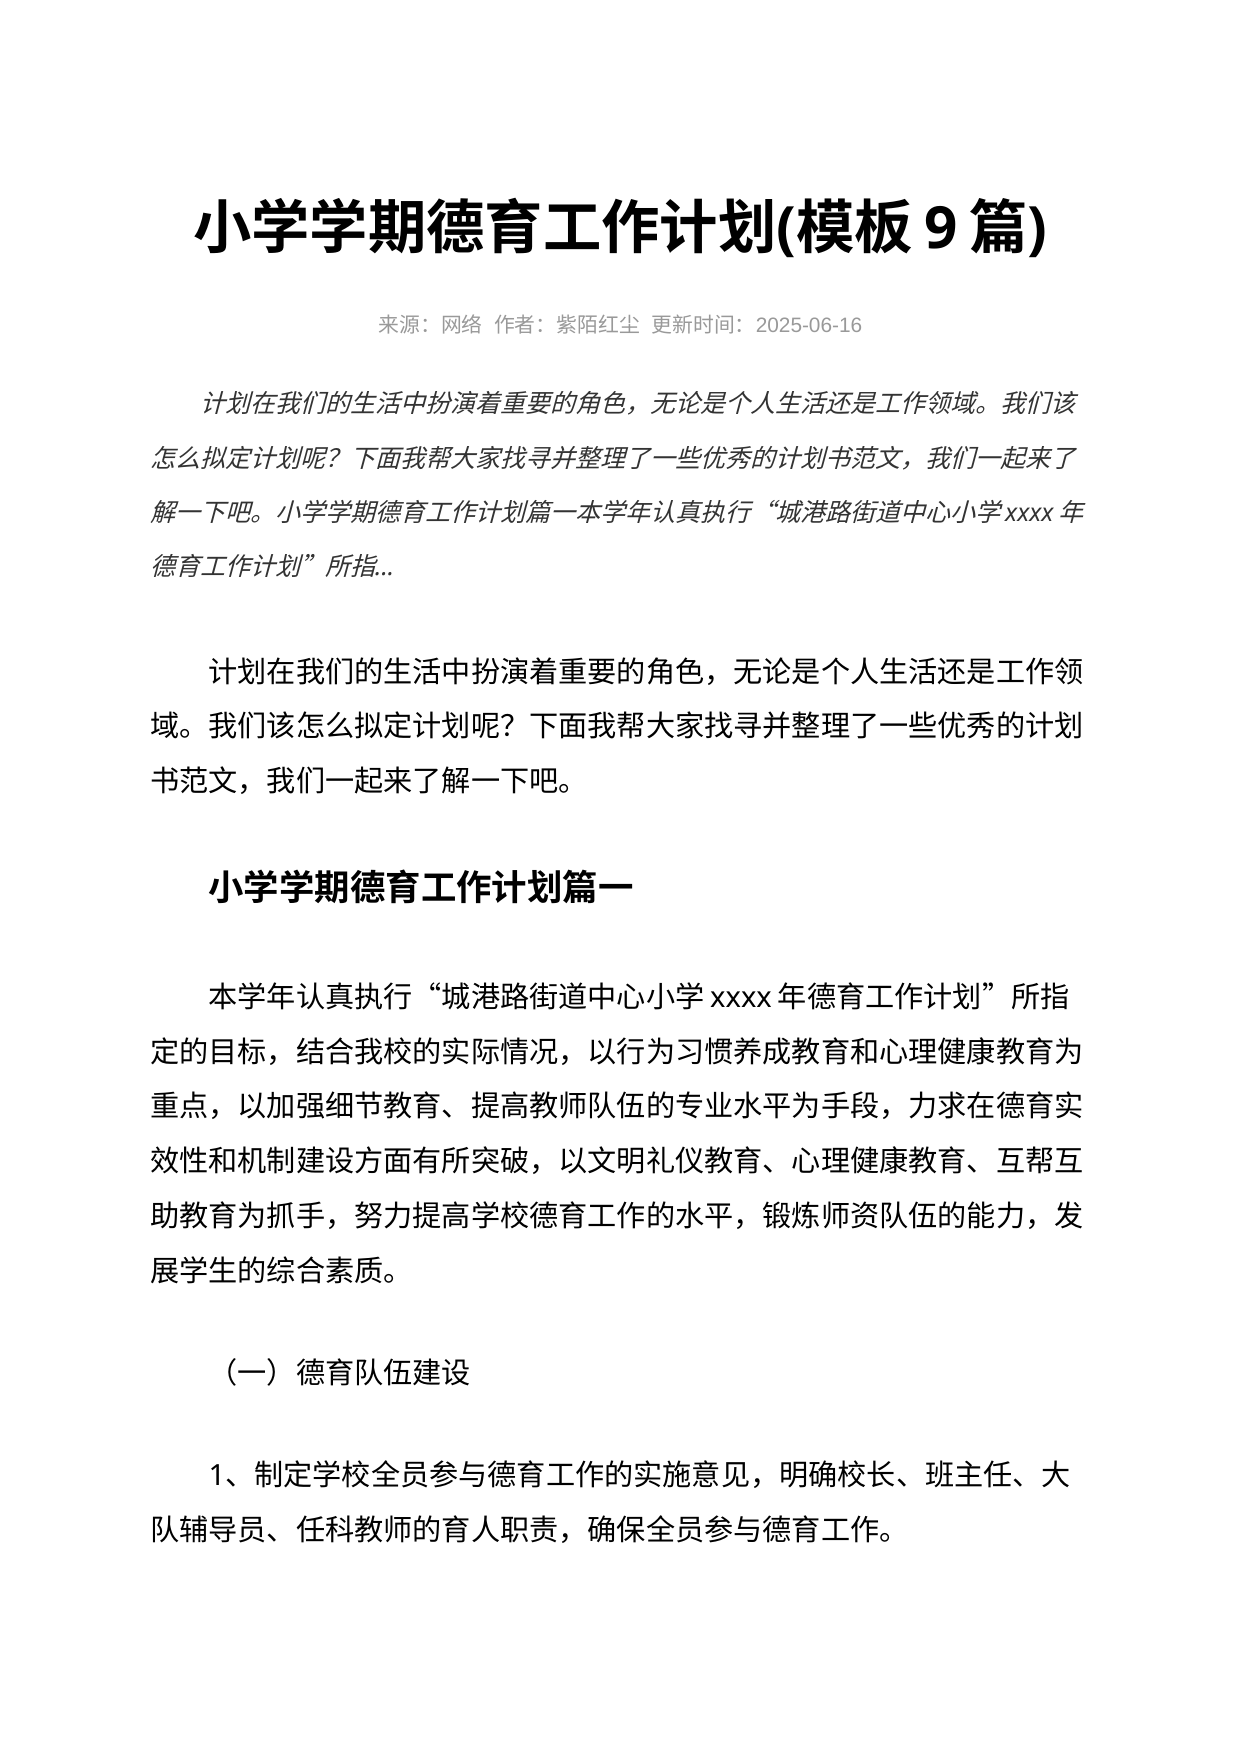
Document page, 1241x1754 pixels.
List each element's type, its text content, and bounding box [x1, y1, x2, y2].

text （一）德育队伍建设 [150, 1349, 1090, 1392]
text 小学学期德育工作计划篇一 [150, 860, 1090, 911]
text 1、制定学校全员参与德育工作的实施意见，明确校长、班主任、大队辅导员、任科教师的育人职责，确保全员参与德育工作。 [150, 1451, 1090, 1548]
text 计划在我们的生活中扮演着重要的角色，无论是个人生活还是工作领域。我们该怎么拟定计划呢？下面我帮大家找寻并整理了一些优秀的计划书范文，我们一起来了解一下吧。 [150, 648, 1090, 800]
subtitle 小学学期德育工作计划(模板9篇) [150, 181, 1090, 266]
text 来源：网络 作者：紫陌红尘 更新时间：2025-06-16 [150, 313, 1090, 337]
text 本学年认真执行“城港路街道中心小学xxxx年德育工作计划”所指定的目标，结合我校的实际情况，以行为习惯养成教育和心理健康教育为重点，以加强细节教育、提高教师队伍的专业水平为手段，力求在德育实效性和机制建设方面有所突破，以文明礼仪教育、心理健康教育、互帮互助教育为抓手，努力提高学校德育工作的水平，锻炼师资队伍的能力，发展学生的综合素质。 [150, 973, 1090, 1290]
text 计划在我们的生活中扮演着重要的角色，无论是个人生活还是工作领域。我们该怎么拟定计划呢？下面我帮大家找寻并整理了一些优秀的计划书范文，我们一起来了解一下吧。小学学期德育工作计划篇一本学年认真执行“城港路街道中心小学xxxx年德育工作计划”所指... [150, 384, 1090, 583]
